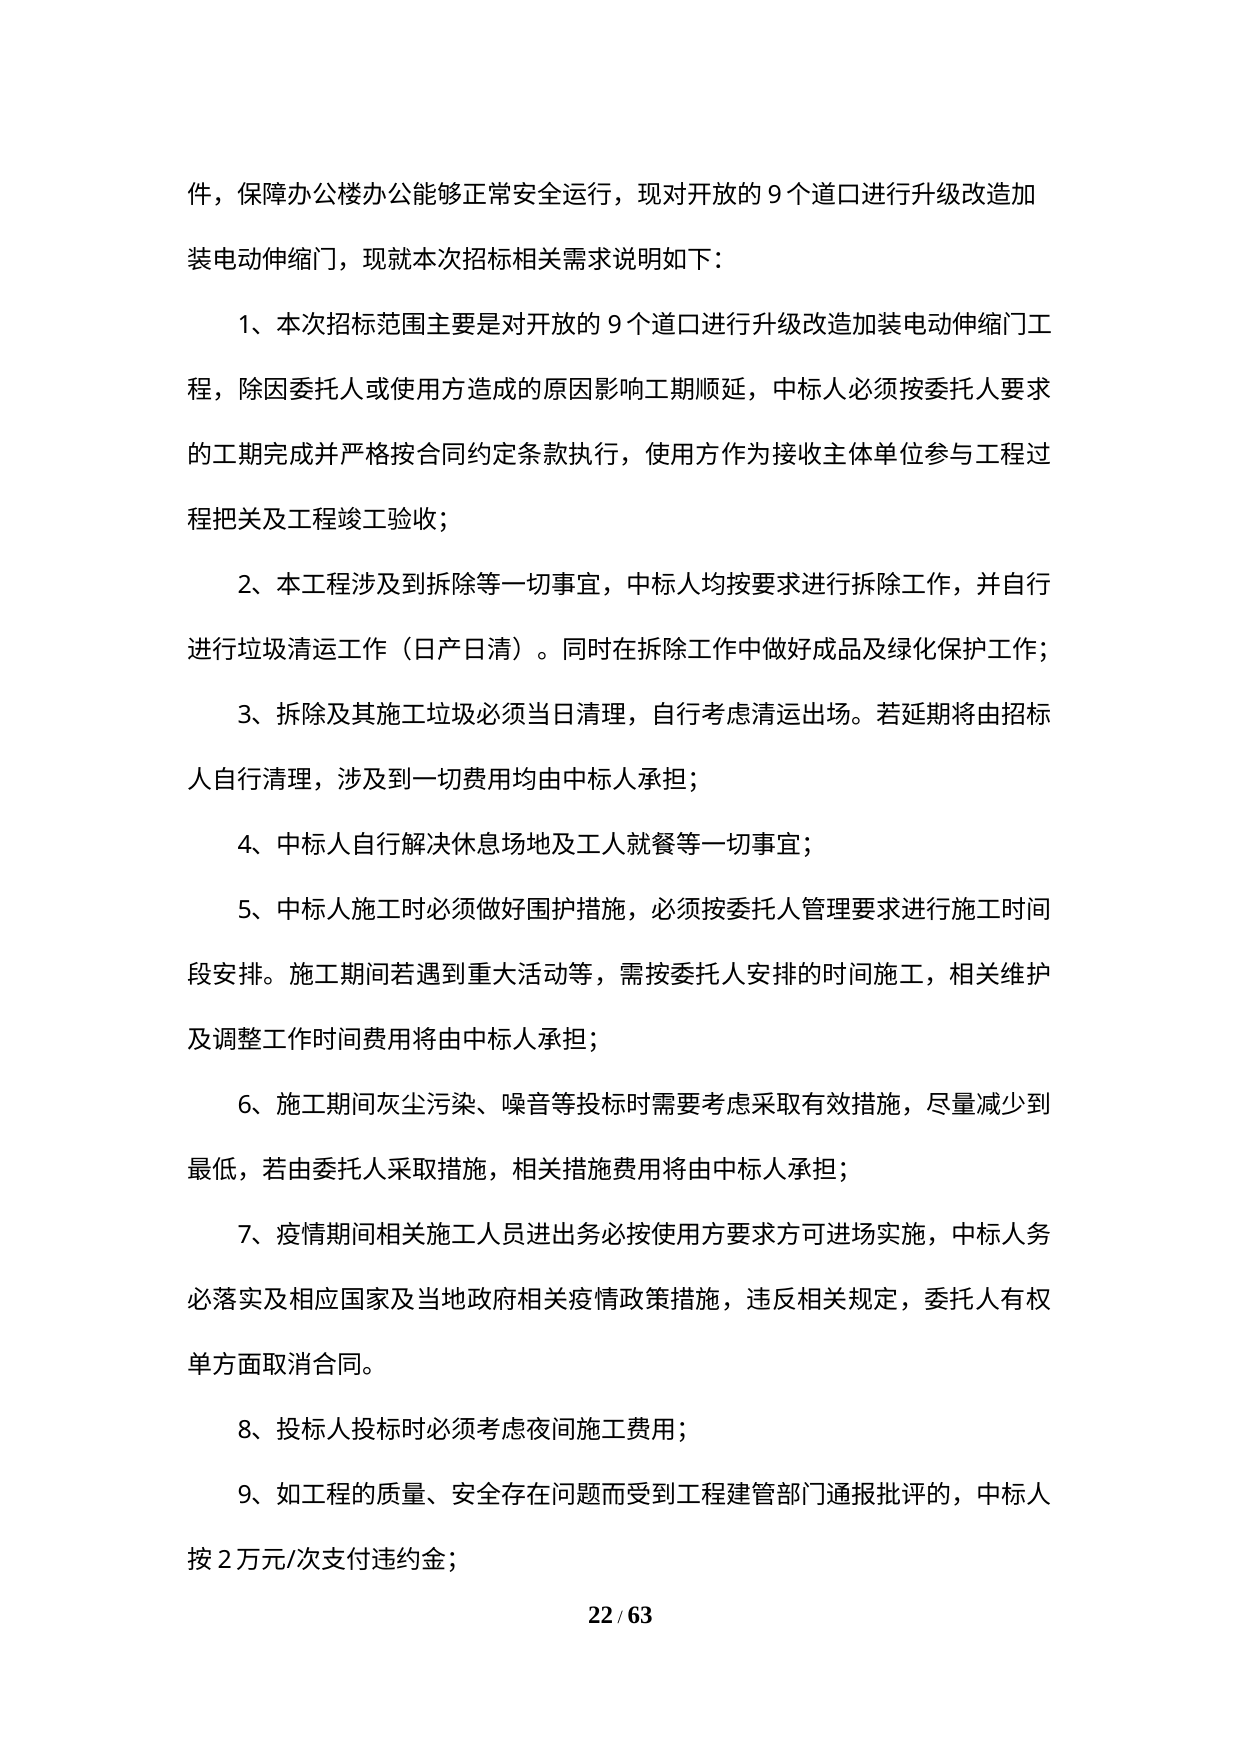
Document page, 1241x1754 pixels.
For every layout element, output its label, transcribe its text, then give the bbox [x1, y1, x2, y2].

text 6、施工期间灰尘污染、噪音等投标时需要考虑采取有效措施，尽量减少到最低，若由委托人采取措施，相关措施费用将由中标人承担； [187, 1070, 1053, 1200]
text 8、投标人投标时必须考虑夜间施工费用； [187, 1395, 1053, 1460]
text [187, 160, 1053, 290]
text 5、中标人施工时必须做好围护措施，必须按委托人管理要求进行施工时间段安排。施工期间若遇到重大活动等，需按委托人安排的时间施工，相关维护及调整工作时间费用将由中标人承担； [187, 875, 1053, 1070]
text 4、中标人自行解决休息场地及工人就餐等一切事宜； [187, 810, 1053, 875]
text 3、拆除及其施工垃圾必须当日清理，自行考虑清运出场。若延期将由招标人自行清理，涉及到一切费用均由中标人承担； [187, 680, 1053, 810]
text 7、疫情期间相关施工人员进出务必按使用方要求方可进场实施，中标人务必落实及相应国家及当地政府相关疫情政策措施，违反相关规定，委托人有权单方面取消合同。 [187, 1200, 1053, 1395]
text 9、如工程的质量、安全存在问题而受到工程建管部门通报批评的，中标人按2万元/次支付违约金； [187, 1460, 1053, 1590]
text 1、本次招标范围主要是对开放的9个道口进行升级改造加装电动伸缩门工程，除因委托人或使用方造成的原因影响工期顺延，中标人必须按委托人要求的工期完成并严格按合同约定条款执行，使用方作为接收主体单位参与工程过程把关及工程竣工验收； [187, 290, 1053, 550]
text 2、本工程涉及到拆除等一切事宜，中标人均按要求进行拆除工作，并自行进行垃圾清运工作（日产日清）。同时在拆除工作中做好成品及绿化保护工作； [187, 550, 1053, 680]
